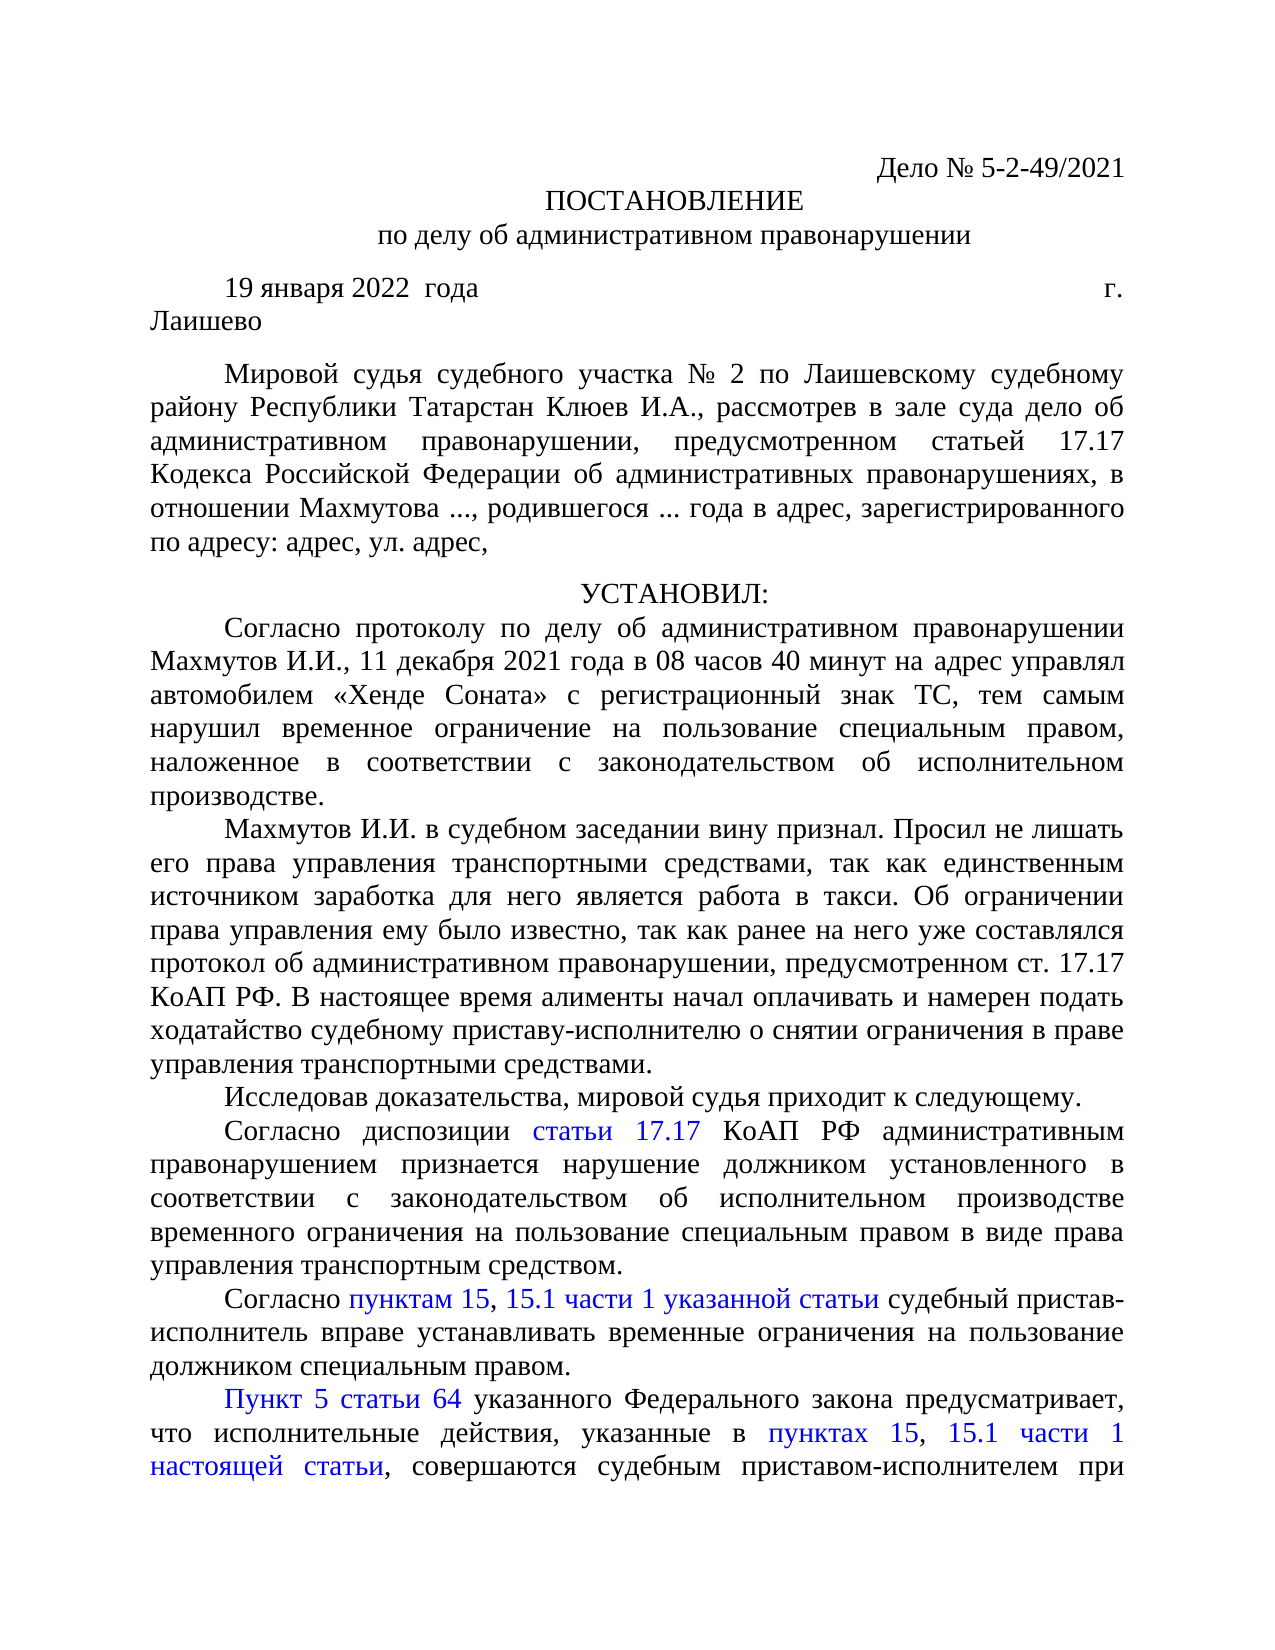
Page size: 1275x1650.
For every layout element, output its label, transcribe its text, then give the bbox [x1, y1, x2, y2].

text Исследовав доказательства, мировой судья приходит к следующему. [150, 1079, 1125, 1113]
text Согласно диспозиции статьи 17.17 КоАП РФ административным правонарушением признается нарушение должником установленного в соответствии с законодательством об исполнительном производстве временного ограничения на пользование специальным правом в виде права управления транспортным средством. [150, 1113, 1125, 1281]
text Махмутов И.И. в судебном заседании вину признал. Просил не лишать его права управления транспортными средствами, так как единственным источником заработка для него является работа в такси. Об ограничении права управления ему было известно, так как ранее на него уже составлялся протокол об административном правонарушении, предусмотренном ст. 17.17 КоАП РФ. В настоящее время алименты начал оплачивать и намерен подать ходатайство судебному приставу-исполнителю о снятии ограничения в праве управления транспортными средствами. [150, 811, 1125, 1079]
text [150, 1381, 1125, 1482]
text ПОСТАНОВЛЕНИЕ [150, 183, 1125, 217]
text Согласно пунктам 15, 15.1 части 1 указанной статьи судебный пристав-исполнитель вправе устанавливать временные ограничения на пользование должником специальным правом. [150, 1281, 1125, 1381]
text Мировой судья судебного участка № 2 по Лаишевскому судебному району Республики Татарстан Клюев И.А., рассмотрев в зале суда дело об административном правонарушении, предусмотренном статьей 17.17 Кодекса Российской Федерации об административных правонарушениях, в отношении Махмутова ..., родившегося ... года в адрес, зарегистрированного по адресу: адрес, ул. адрес, [150, 356, 1125, 557]
text Дело № 5-2-49/2021 [150, 150, 1125, 183]
text УСТАНОВИЛ: [150, 576, 1125, 610]
text по делу об административном правонарушении [150, 217, 1125, 251]
text Согласно протоколу по делу об административном правонарушении Махмутов И.И., 11 декабря 2021 года в 08 часов 40 минут на адрес управлял автомобилем «Хенде Соната» с регистрационный знак ТС, тем самым нарушил временное ограничение на пользование специальным правом, наложенное в соответствии с законодательством об исполнительном производстве. [150, 610, 1125, 811]
text 19 января 2022 года г. Лаишево [150, 270, 1125, 337]
